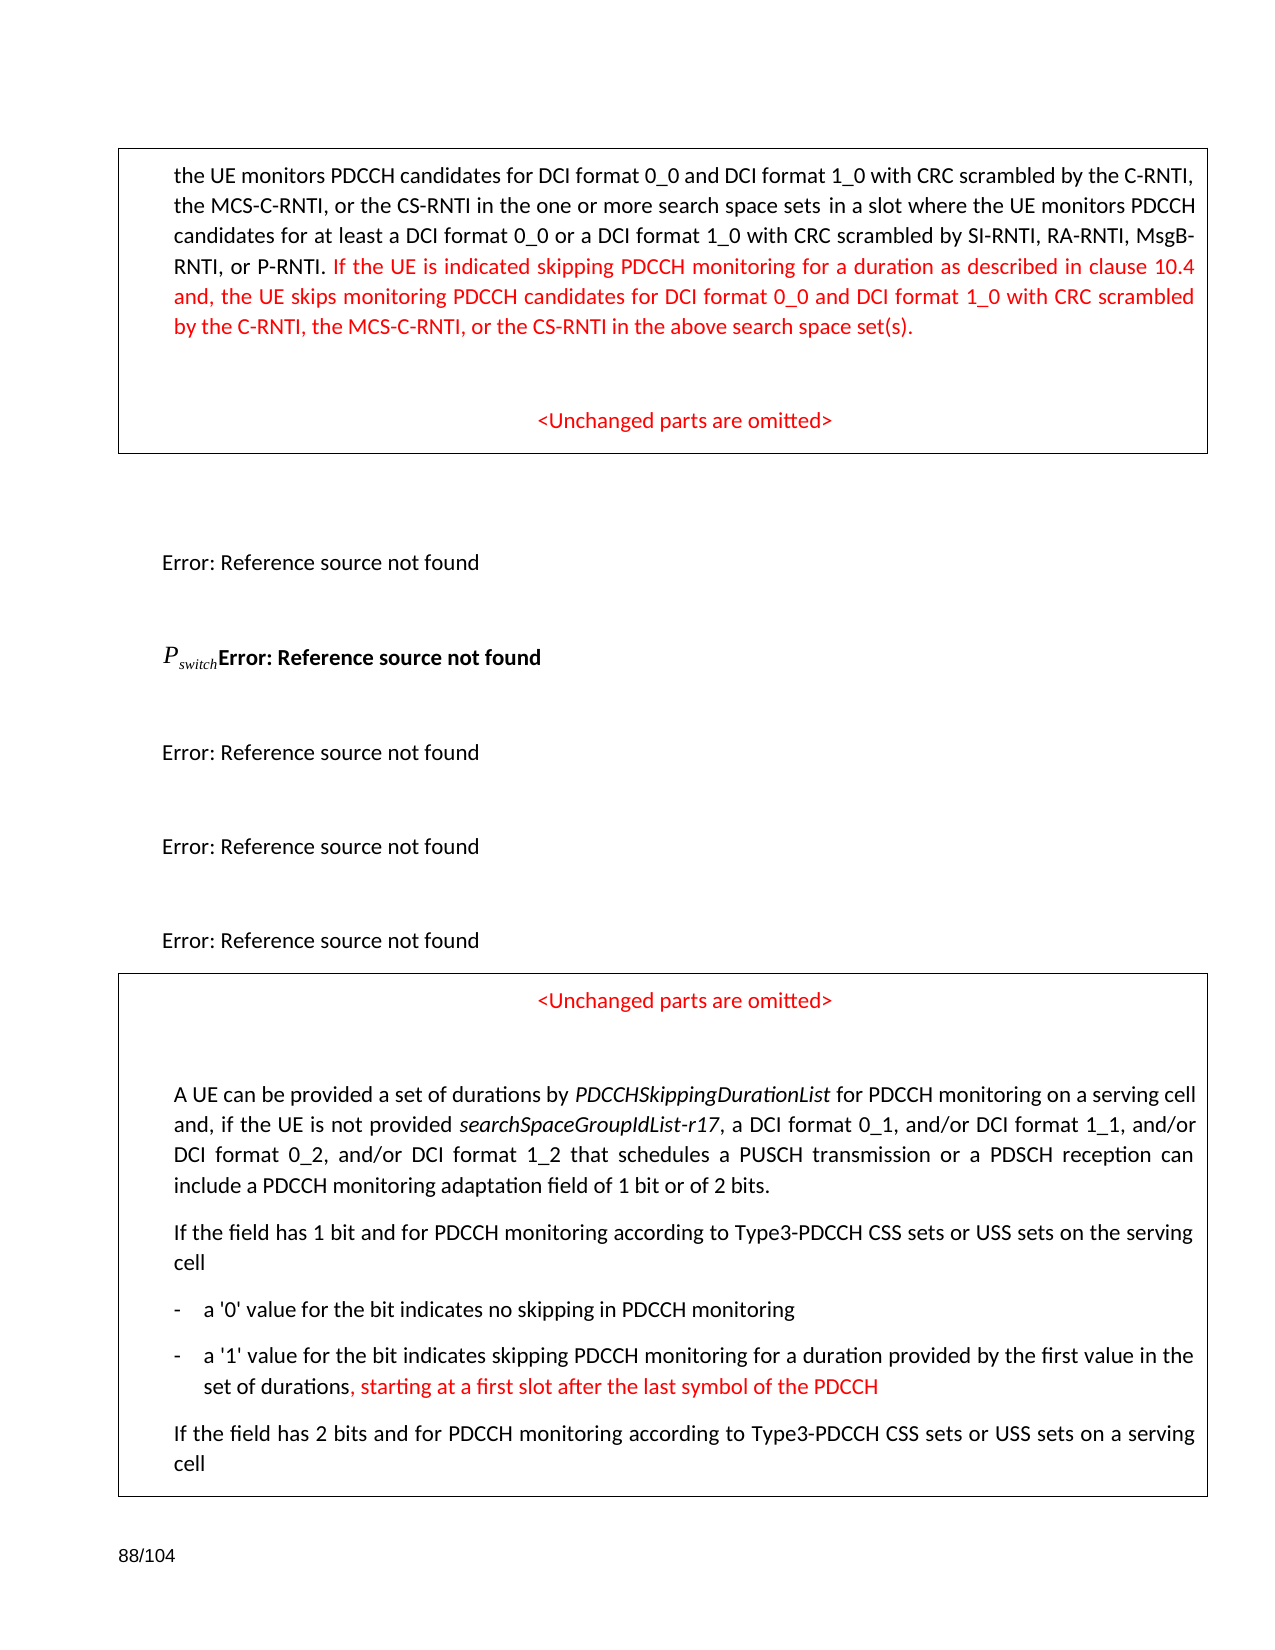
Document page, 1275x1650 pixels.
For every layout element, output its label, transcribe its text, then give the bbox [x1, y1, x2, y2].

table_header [119, 974, 1207, 1496]
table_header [119, 149, 1207, 453]
